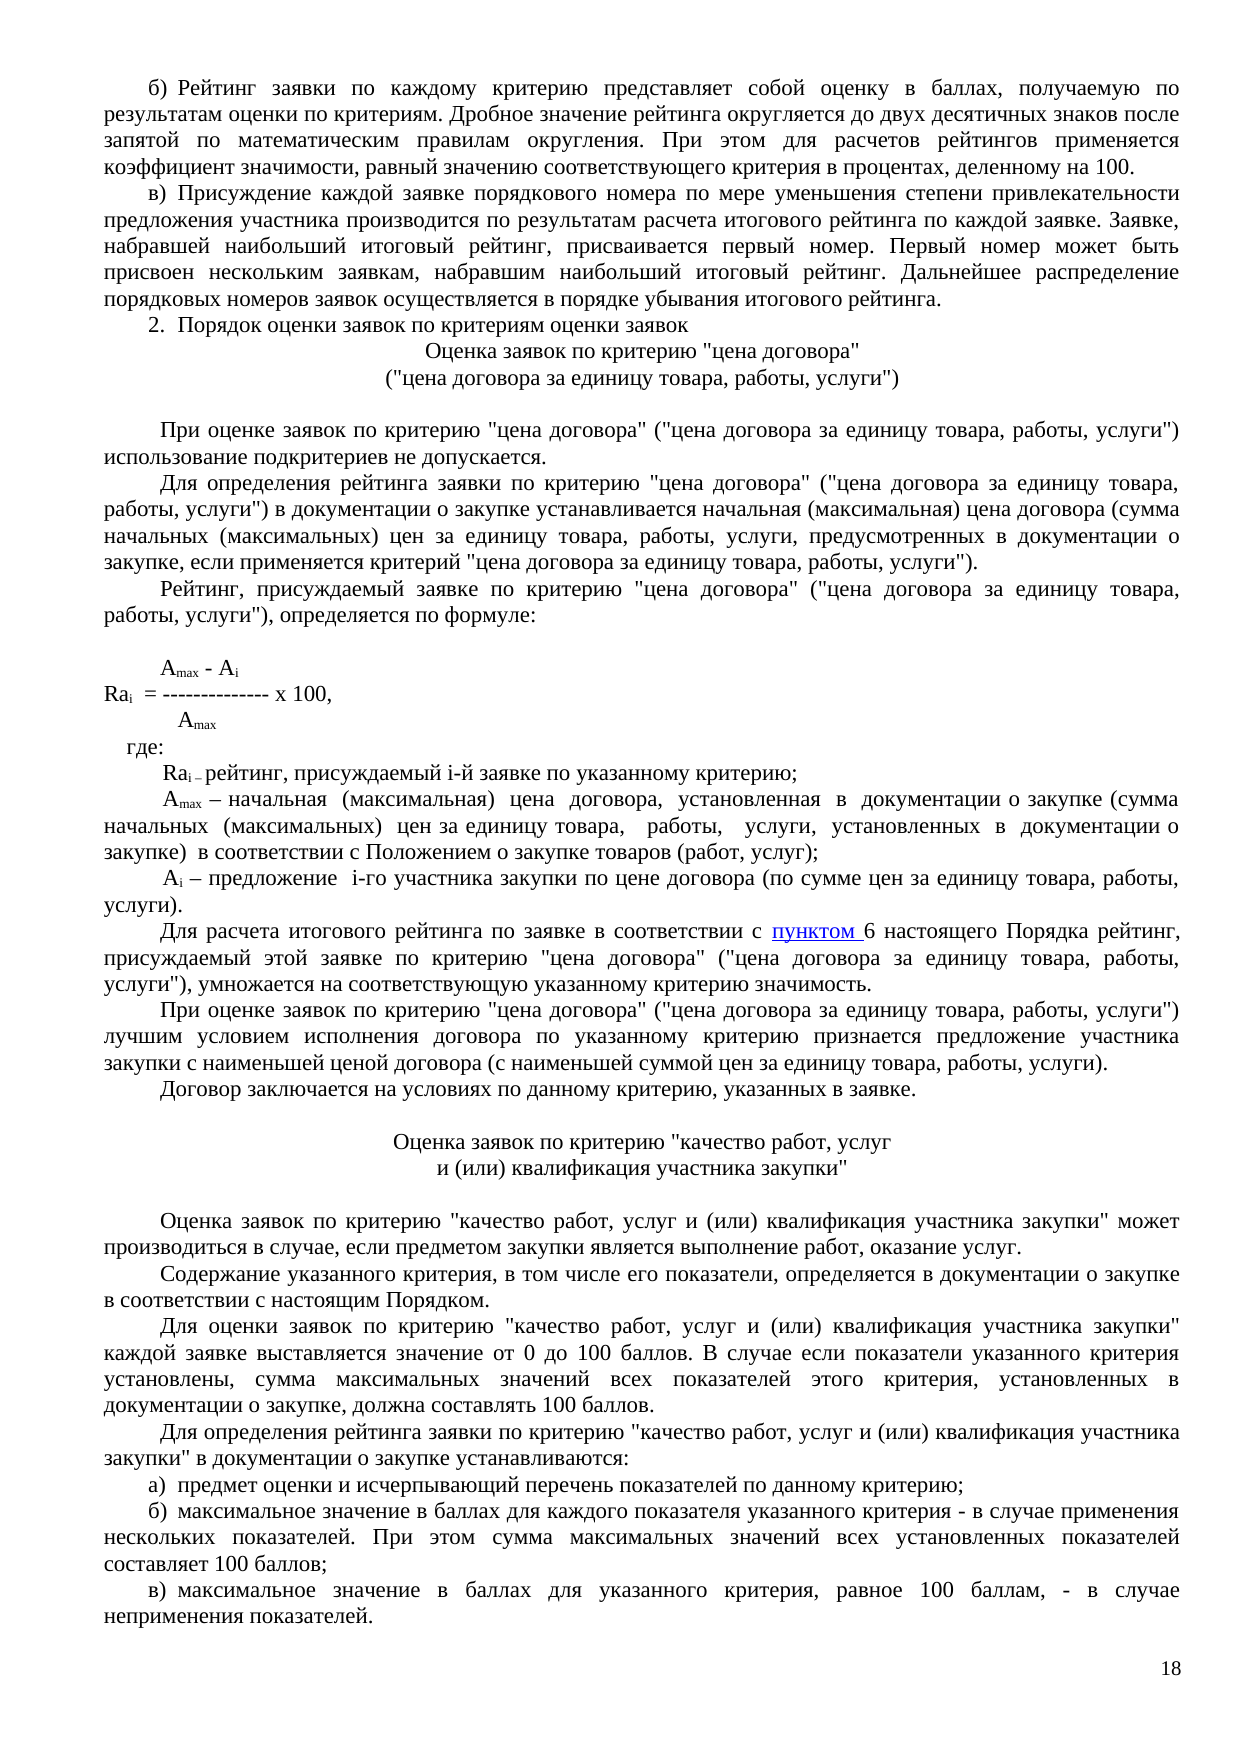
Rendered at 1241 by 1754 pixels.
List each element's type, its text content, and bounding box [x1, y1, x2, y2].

text Содержание указанного критерия, в том числе его показатели, определяется в документации о закупке в соответствии с настоящим Порядком. [103, 1260, 1181, 1312]
text Amax - Ai [103, 654, 1181, 680]
text Для оценки заявок по критерию "качество работ, услуг и (или) квалификация участника закупки" каждой заявке выставляется значение от 0 до 100 баллов. В случае если показатели указанного критерия установлены, сумма максимальных значений всех показателей этого критерия, установленных в документации о закупке, должна составлять 100 баллов. [103, 1312, 1181, 1418]
text Amax – начальная (максимальная) цена договора, установленная в документации о закупке (сумма начальных (максимальных) цен за единицу товара, работы, услуги, установленных в документации о закупке) в соответствии с Положением о закупке товаров (работ, услуг); [103, 785, 1181, 864]
list Рейтинг заявки по каждому критерию представляет собой оценку в баллах, получаемую по результатам оценки по критериям. Дробное значение рейтинга округляется до двух десятичных знаков после запятой по математическим правилам округления. При этом для расчетов рейтингов применяется коэффициент значимости, равный значению соответствующего критерия в процентах, деленному на 100. [103, 74, 1181, 179]
list максимальное значение в баллах для каждого показателя указанного критерия - в случае применения нескольких показателей. При этом сумма максимальных значений всех установленных показателей составляет 100 баллов; [103, 1497, 1181, 1576]
list Присуждение каждой заявке порядкового номера по мере уменьшения степени привлекательности предложения участника производится по результатам расчета итогового рейтинга по каждой заявке. Заявке, набравшей наибольший итоговый рейтинг, присваивается первый номер. Первый номер может быть присвоен нескольким заявкам, набравшим наибольший итоговый рейтинг. Дальнейшее распределение порядковых номеров заявок осуществляется в порядке убывания итогового рейтинга. [103, 179, 1181, 311]
text Rai = -------------- x 100, [103, 680, 1181, 706]
list предмет оценки и исчерпывающий перечень показателей по данному критерию; [103, 1471, 1181, 1497]
text Amax [103, 706, 1181, 733]
text Для определения рейтинга заявки по критерию "качество работ, услуг и (или) квалификация участника закупки" в документации о закупке устанавливаются: [103, 1418, 1181, 1471]
text При оценке заявок по критерию "цена договора" ("цена договора за единицу товара, работы, услуги") использование подкритериев не допускается. [103, 416, 1181, 469]
text Оценка заявок по критерию "качество работ, услуг и (или) квалификация участника закупки" может производиться в случае, если предметом закупки является выполнение работ, оказание услуг. [103, 1207, 1181, 1260]
text Ai – предложение i-го участника закупки по цене договора (по сумме цен за единицу товара, работы, услуги). [103, 864, 1181, 917]
text Для расчета итогового рейтинга по заявке в соответствии с пунктом 6 настоящего Порядка рейтинг, присуждаемый этой заявке по критерию "цена договора" ("цена договора за единицу товара, работы, услуги"), умножается на соответствующую указанному критерию значимость. [103, 917, 1181, 996]
text Договор заключается на условиях по данному критерию, указанных в заявке. [103, 1075, 1181, 1102]
text Оценка заявок по критерию "качество работ, услуг [103, 1128, 1181, 1154]
text Rai – рейтинг, присуждаемый i-й заявке по указанному критерию; [103, 759, 1181, 785]
text При оценке заявок по критерию "цена договора" ("цена договора за единицу товара, работы, услуги") лучшим условием исполнения договора по указанному критерию признается предложение участника закупки с наименьшей ценой договора (с наименьшей суммой цен за единицу товара, работы, услуги). [103, 996, 1181, 1075]
text где: [103, 733, 1181, 759]
list Порядок оценки заявок по критериям оценки заявок [103, 311, 1181, 337]
text Для определения рейтинга заявки по критерию "цена договора" ("цена договора за единицу товара, работы, услуги") в документации о закупке устанавливается начальная (максимальная) цена договора (сумма начальных (максимальных) цен за единицу товара, работы, услуги, предусмотренных в документации о закупке, если применяется критерий "цена договора за единицу товара, работы, услуги"). [103, 469, 1181, 574]
text Рейтинг, присуждаемый заявке по критерию "цена договора" ("цена договора за единицу товара, работы, услуги"), определяется по формуле: [103, 574, 1181, 627]
text ("цена договора за единицу товара, работы, услуги") [103, 364, 1181, 390]
list максимальное значение в баллах для указанного критерия, равное 100 баллам, - в случае неприменения показателей. [103, 1576, 1181, 1629]
text Оценка заявок по критерию "цена договора" [103, 337, 1181, 364]
text и (или) квалификация участника закупки" [103, 1154, 1181, 1181]
